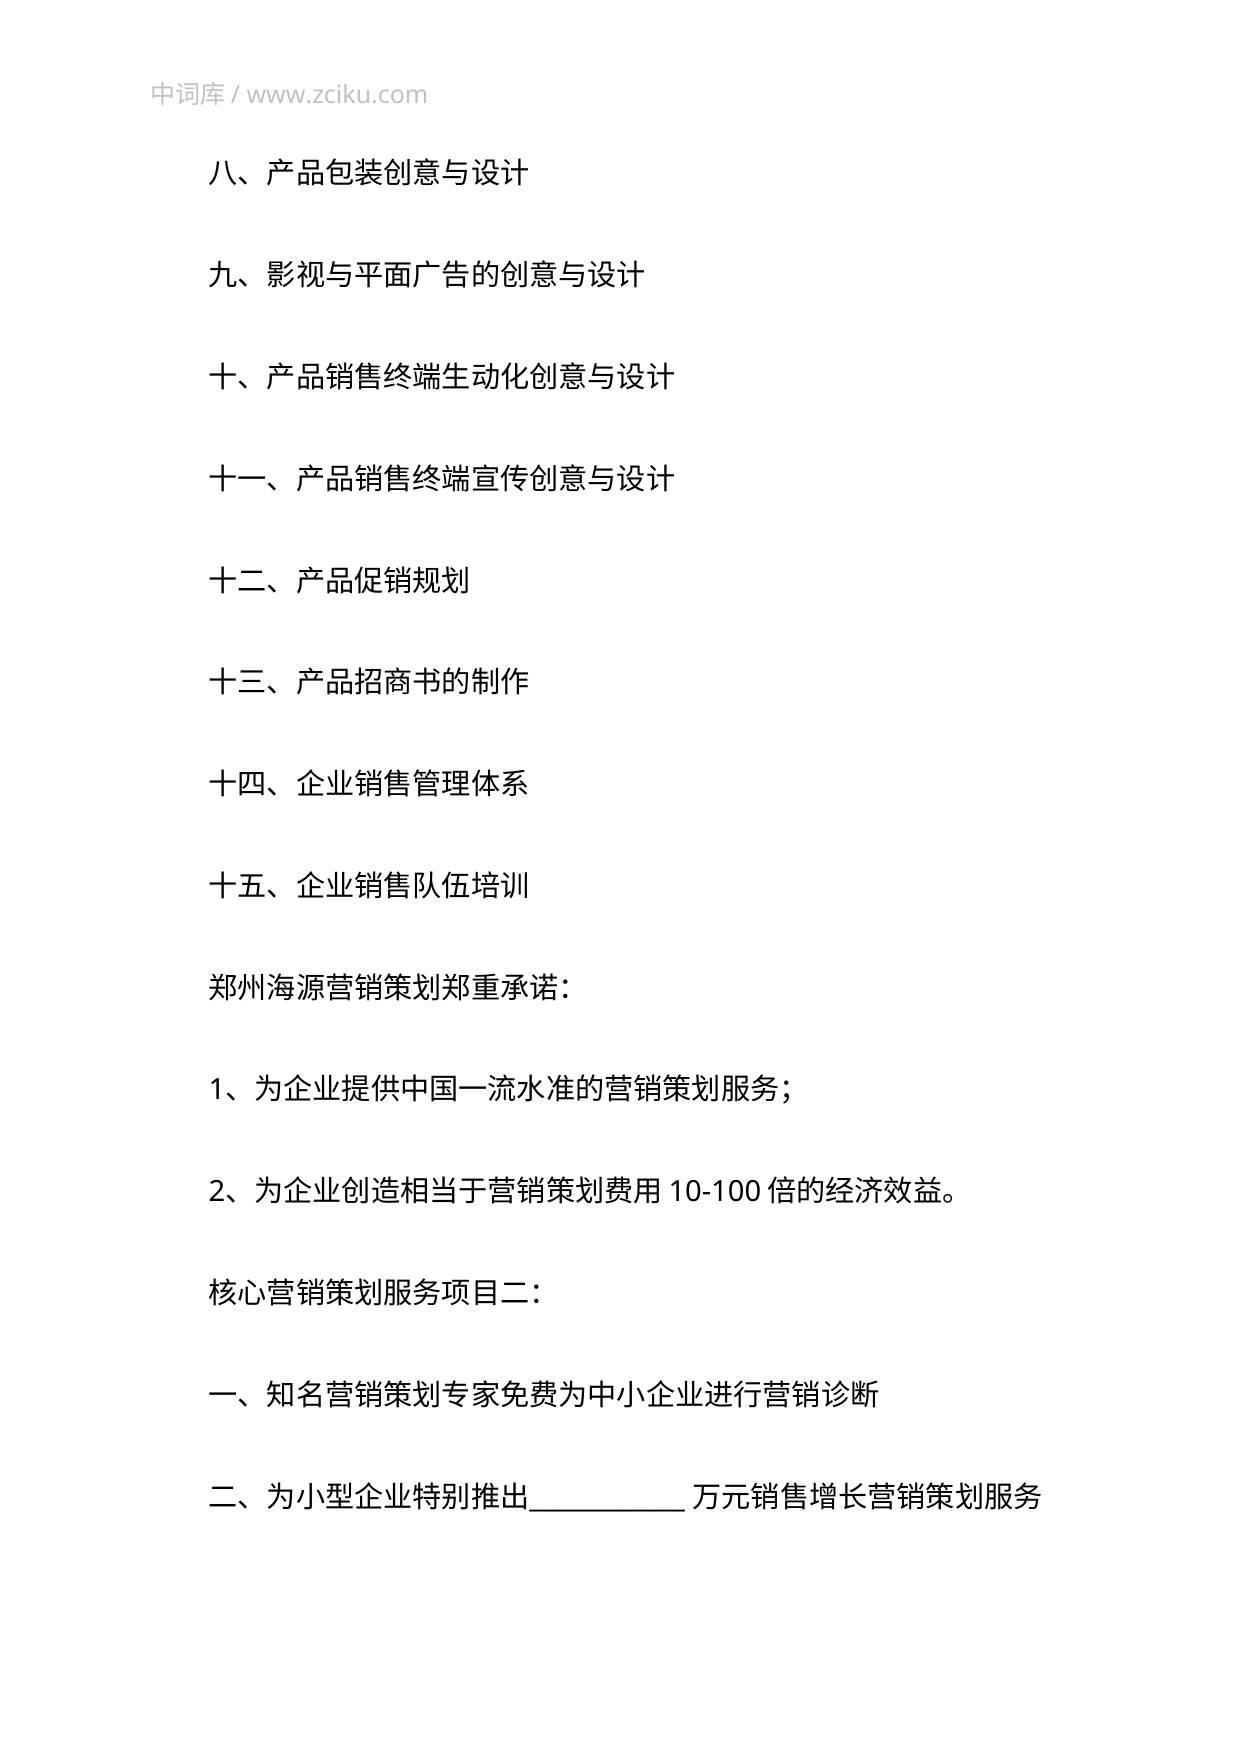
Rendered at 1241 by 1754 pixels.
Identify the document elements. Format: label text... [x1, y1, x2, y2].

text 十、产品销售终端生动化创意与设计 [150, 353, 1090, 396]
text 2、为企业创造相当于营销策划费用10-100倍的经济效益。 [150, 1168, 1090, 1210]
text 九、影视与平面广告的创意与设计 [150, 252, 1090, 294]
text 核心营销策划服务项目二： [150, 1270, 1090, 1312]
text 二、为小型企业特别推出____________ 万元销售增长营销策划服务 [150, 1473, 1090, 1516]
text 八、产品包装创意与设计 [150, 150, 1090, 192]
text 一、知名营销策划专家免费为中小企业进行营销诊断 [150, 1372, 1090, 1414]
text 十二、产品促销规划 [150, 557, 1090, 599]
text 1、为企业提供中国一流水准的营销策划服务； [150, 1066, 1090, 1108]
text 十五、企业销售队伍培训 [150, 862, 1090, 905]
text 十四、企业销售管理体系 [150, 761, 1090, 803]
text 十三、产品招商书的制作 [150, 659, 1090, 701]
text 郑州海源营销策划郑重承诺： [150, 964, 1090, 1006]
text 十一、产品销售终端宣传创意与设计 [150, 455, 1090, 498]
